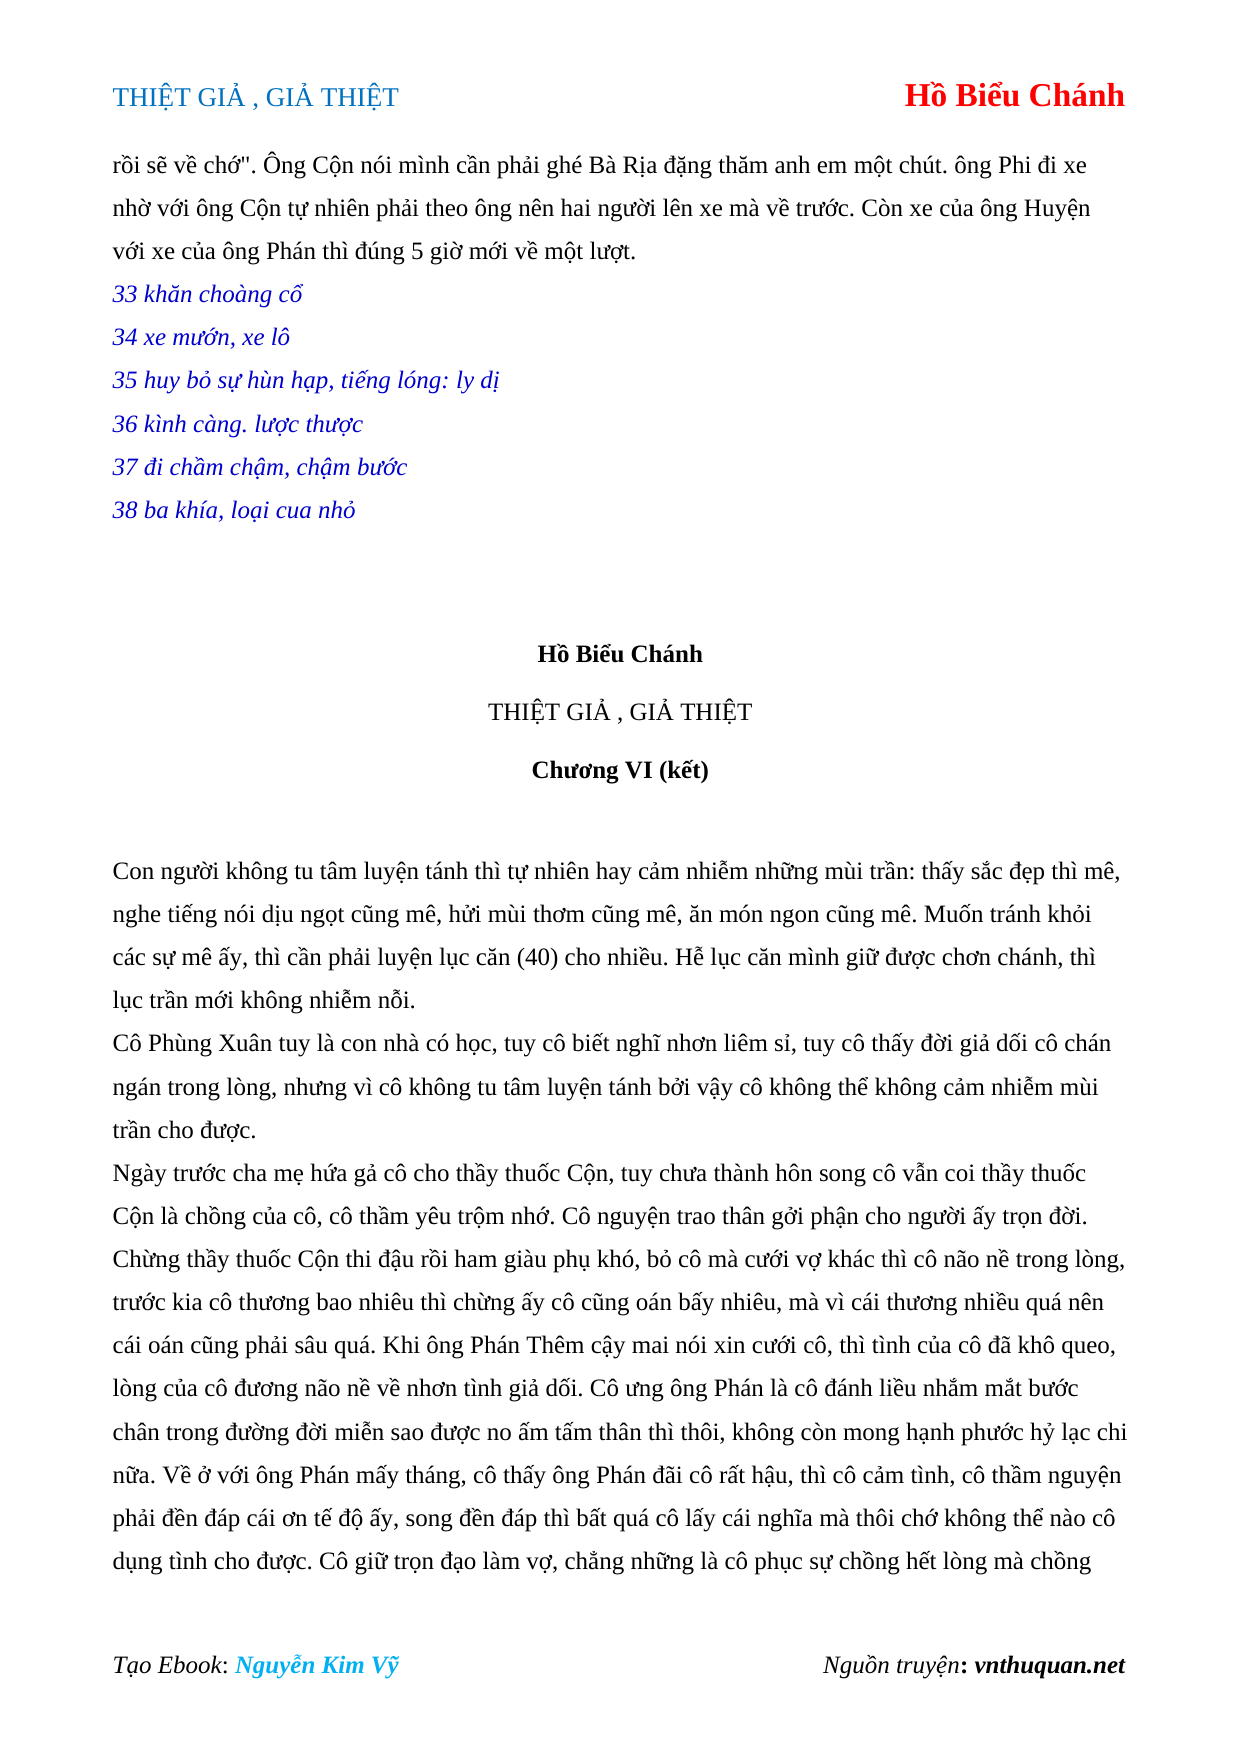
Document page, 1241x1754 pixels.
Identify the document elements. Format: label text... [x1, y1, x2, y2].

text Hồ Biểu Chánh [112, 639, 1128, 668]
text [112, 813, 1128, 1575]
text Chương VI (kết) [112, 755, 1128, 784]
text THIỆT GIẢ , GIẢ THIỆT [112, 697, 1128, 726]
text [112, 150, 1128, 567]
